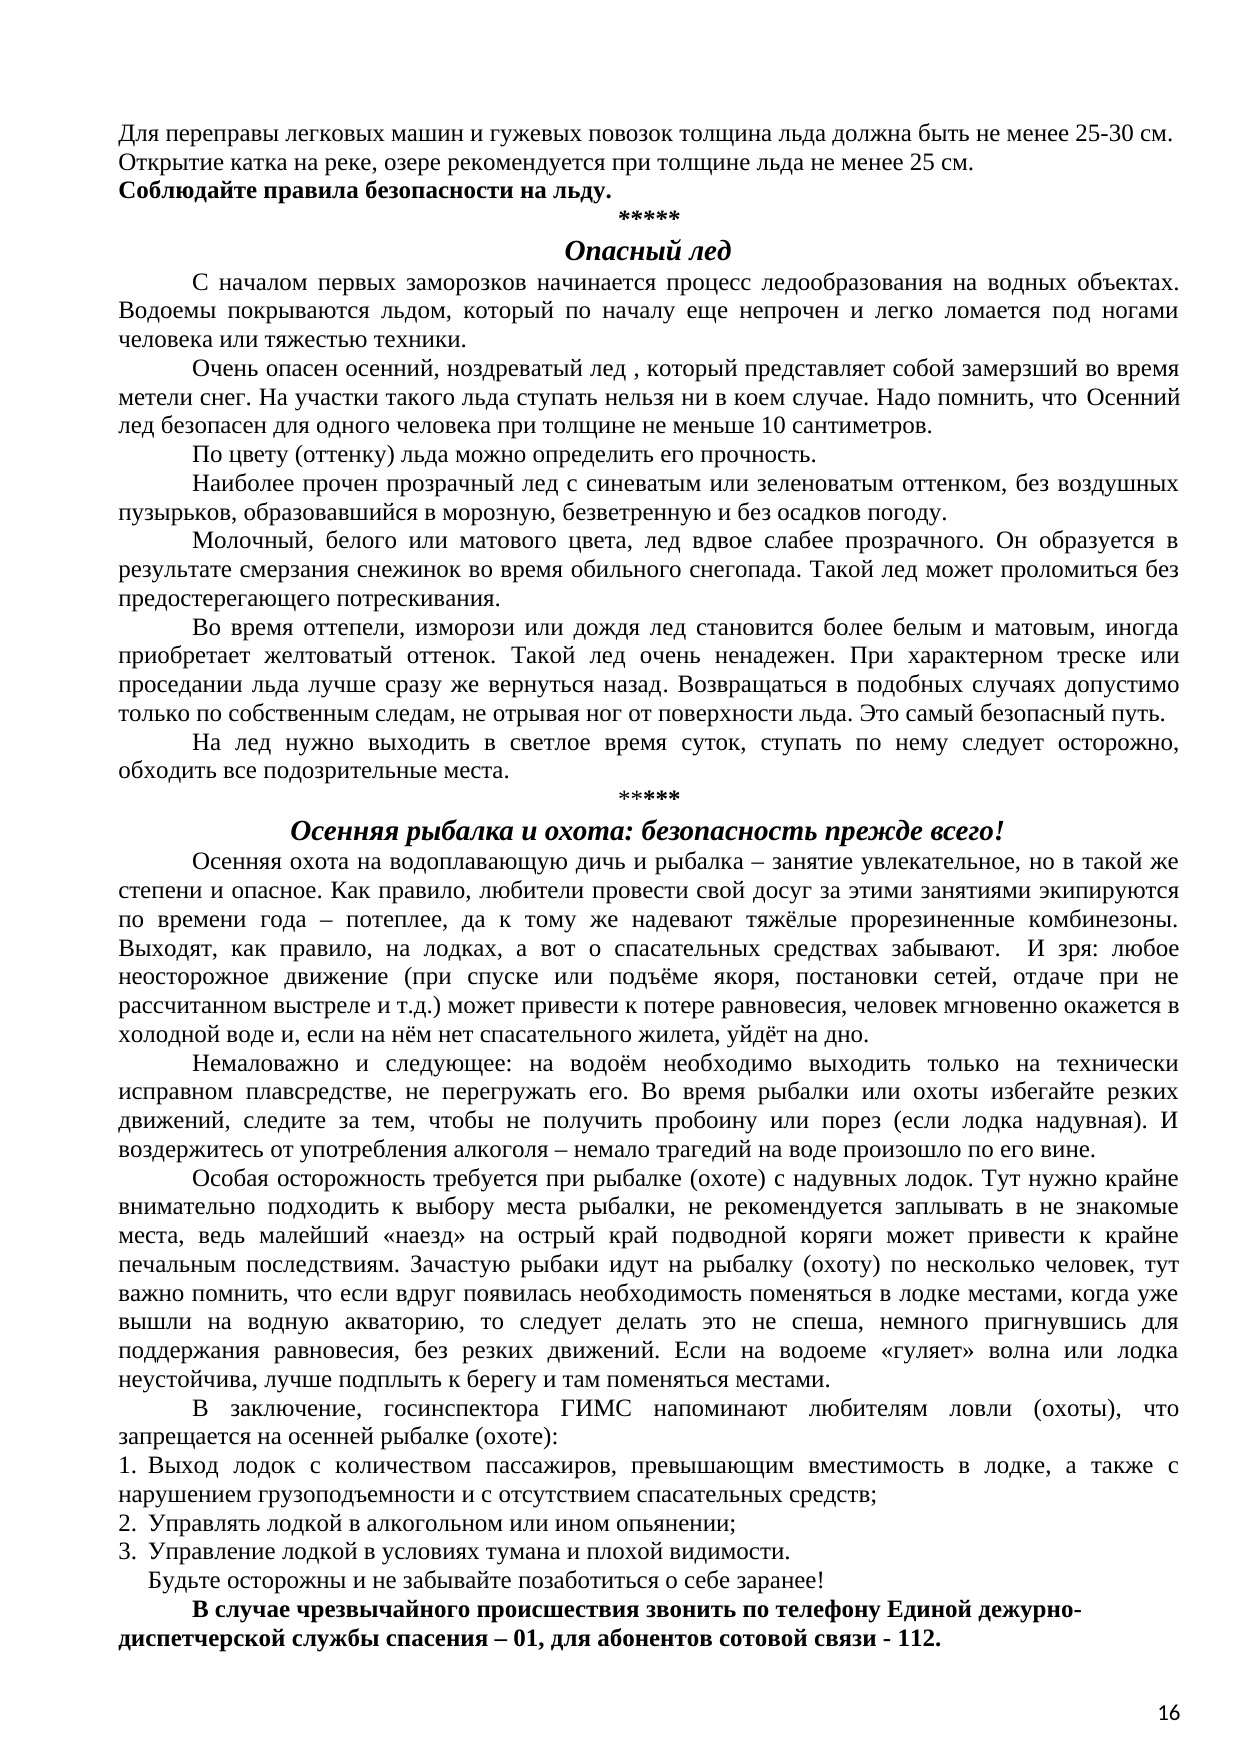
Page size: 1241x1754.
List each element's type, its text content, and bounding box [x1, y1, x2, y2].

text Для переправы легковых машин и гужевых повозок толщина льда должна быть не менее 25-30 см. Открытие катка на реке, озере рекомендуется при толщине льда не менее 25 см. [118, 118, 1180, 176]
text В случае чрезвычайного происшествия звонить по телефону Единой дежурно-диспетчерской службы спасения – 01, для абонентов сотовой связи - 112. [118, 1594, 1180, 1651]
text Наиболее прочен прозрачный лед с синеватым или зеленоватым оттенком, без воздушных пузырьков, образовавшийся в морозную, безветренную и без осадков погоду. [118, 468, 1180, 525]
list Управление лодкой в условиях тумана и плохой видимости. [118, 1536, 1180, 1565]
text ***** [118, 784, 1180, 813]
text Соблюдайте правила безопасности на льду. [118, 176, 1180, 204]
text ***** [118, 204, 1180, 233]
text По цвету (оттенку) льда можно определить его прочность. [118, 439, 1180, 468]
text Во время оттепели, изморози или дождя лед становится более белым и матовым, иногда приобретает желтоватый оттенок. Такой лед очень ненадежен. При характерном треске или проседании льда лучше сразу же вернуться назад. Возвращаться в подобных случаях допустимо только по собственным следам, не отрывая ног от поверхности льда. Это самый безопасный путь. [118, 612, 1180, 727]
text В заключение, госинспектора ГИМС напоминают любителям ловли (охоты), что запрещается на осенней рыбалке (охоте): [118, 1393, 1180, 1450]
text На лед нужно выходить в светлое время суток, ступать по нему следует осторожно, обходить все подозрительные места. [118, 727, 1180, 784]
text Осенняя охота на водоплавающую дичь и рыбалка – занятие увлекательное, но в такой же степени и опасное. Как правило, любители провести свой досуг за этими занятиями экипируются по времени года – потеплее, да к тому же надевают тяжёлые прорезиненные комбинезоны. Выходят, как правило, на лодках, а вот о спасательных средствах забывают. И зря: любое неосторожное движение (при спуске или подъёме якоря, постановки сетей, отдаче при не рассчитанном выстреле и т.д.) может привести к потере равновесия, человек мгновенно окажется в холодной воде и, если на нём нет спасательного жилета, уйдёт на дно. [118, 846, 1180, 1048]
text Молочный, белого или матового цвета, лед вдвое слабее прозрачного. Он образуется в результате смерзания снежинок во время обильного снегопада. Такой лед может проломиться без предостерегающего потрескивания. [118, 525, 1180, 612]
text Очень опасен осенний, ноздреватый лед , который представляет собой замерзший во время метели снег. На участки такого льда ступать нельзя ни в коем случае. Надо помнить, что Осенний лед безопасен для одного человека при толщине не меньше 10 сантиметров. [118, 353, 1180, 439]
text Опасный лед [118, 233, 1180, 267]
list Выход лодок с количеством пассажиров, превышающим вместимость в лодке, а также с нарушением грузоподъемности и с отсутствием спасательных средств; [118, 1450, 1180, 1508]
text Будьте осторожны и не забывайте позаботиться о себе заранее! [118, 1565, 1180, 1594]
list Управлять лодкой в алкогольном или ином опьянении; [118, 1508, 1180, 1536]
text Осенняя рыбалка и охота: безопасность прежде всего! [118, 813, 1180, 846]
text С началом первых заморозков начинается процесс ледообразования на водных объектах. Водоемы покрываются льдом, который по началу еще непрочен и легко ломается под ногами человека или тяжестью техники. [118, 267, 1180, 353]
text Немаловажно и следующее: на водоём необходимо выходить только на технически исправном плавсредстве, не перегружать его. Во время рыбалки или охоты избегайте резких движений, следите за тем, чтобы не получить пробоину или порез (если лодка надувная). И воздержитесь от употребления алкоголя – немало трагедий на воде произошло по его вине. Особая осторожность требуется при рыбалке (охоте) с надувных лодок. Тут нужно крайне внимательно подходить к выбору места рыбалки, не рекомендуется заплывать в не знакомые места, ведь малейший «наезд» на острый край подводной коряги может привести к крайне печальным последствиям. Зачастую рыбаки идут на рыбалку (охоту) по несколько человек, тут важно помнить, что если вдруг появилась необходимость поменяться в лодке местами, когда уже вышли на водную акваторию, то следует делать это не спеша, немного пригнувшись для поддержания равновесия, без резких движений. Если на водоеме «гуляет» волна или лодка неустойчива, лучше подплыть к берегу и там поменяться местами. [118, 1048, 1180, 1393]
